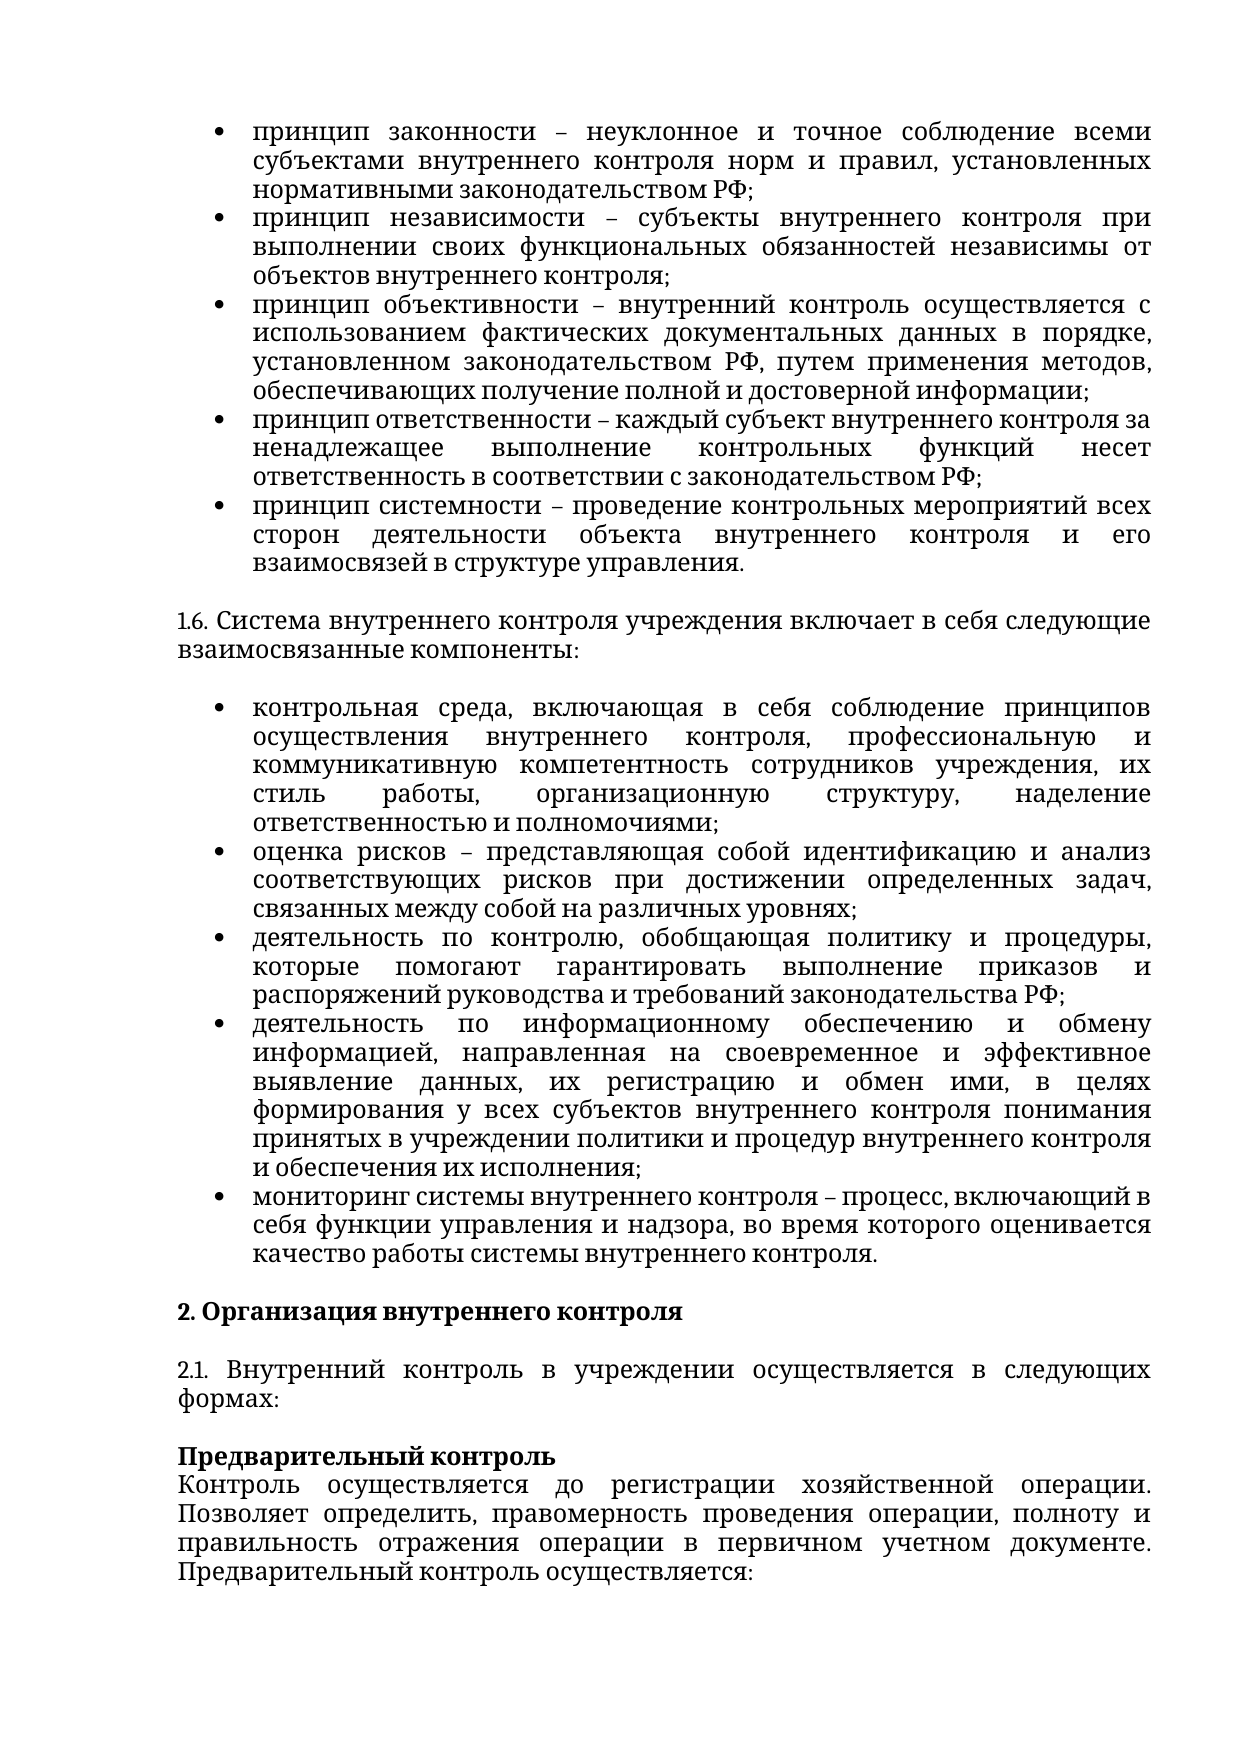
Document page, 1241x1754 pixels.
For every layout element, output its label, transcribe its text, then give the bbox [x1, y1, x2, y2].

text 2. Организация внутреннего контроля [177, 1298, 1152, 1327]
list принцип законности – неуклонное и точное соблюдение всеми субъектами внутреннего контроля норм и правил, установленных нормативными законодательством РФ; [215, 118, 1152, 204]
list деятельность по контролю, обобщающая политику и процедуры, которые помогают гарантировать выполнение приказов и распоряжений руководства и требований законодательства РФ; [215, 924, 1152, 1010]
list принцип ответственности – каждый субъект внутреннего контроля за ненадлежащее выполнение контрольных функций несет ответственность в соответствии с законодательством РФ; [215, 406, 1152, 492]
list принцип системности – проведение контрольных мероприятий всех сторон деятельности объекта внутреннего контроля и его взаимосвязей в структуре управления. [215, 492, 1152, 578]
text 2.1. Внутренний контроль в учреждении осуществляется в следующих формах: [177, 1356, 1152, 1413]
list принцип независимости – субъекты внутреннего контроля при выполнении своих функциональных обязанностей независимы от объектов внутреннего контроля; [215, 204, 1152, 291]
list мониторинг системы внутреннего контроля – процесс, включающий в себя функции управления и надзора, во время которого оценивается качество работы системы внутреннего контроля. [215, 1183, 1152, 1269]
list контрольная среда, включающая в себя соблюдение принципов осуществления внутреннего контроля, профессиональную и коммуникативную компетентность сотрудников учреждения, их стиль работы, организационную структуру, наделение ответственностью и полномочиями; [215, 694, 1152, 838]
list оценка рисков – представляющая собой идентификацию и анализ соответствующих рисков при достижении определенных задач, связанных между собой на различных уровнях; [215, 838, 1152, 924]
text 1.6. Система внутреннего контроля учреждения включает в себя следующие взаимосвязанные компоненты: [177, 607, 1152, 665]
text Контроль осуществляется до регистрации хозяйственной операции. Позволяет определить, правомерность проведения операции, полноту и правильность отражения операции в первичном учетном документе. Предварительный контроль осуществляется: [177, 1471, 1152, 1586]
list принцип объективности – внутренний контроль осуществляется с использованием фактических документальных данных в порядке, установленном законодательством РФ, путем применения методов, обеспечивающих получение полной и достоверной информации; [215, 291, 1152, 406]
text Предварительный контроль [177, 1443, 1152, 1471]
list деятельность по информационному обеспечению и обмену информацией, направленная на своевременное и эффективное выявление данных, их регистрацию и обмен ими, в целях формирования у всех субъектов внутреннего контроля понимания принятых в учреждении политики и процедур внутреннего контроля и обеспечения их исполнения; [215, 1010, 1152, 1183]
